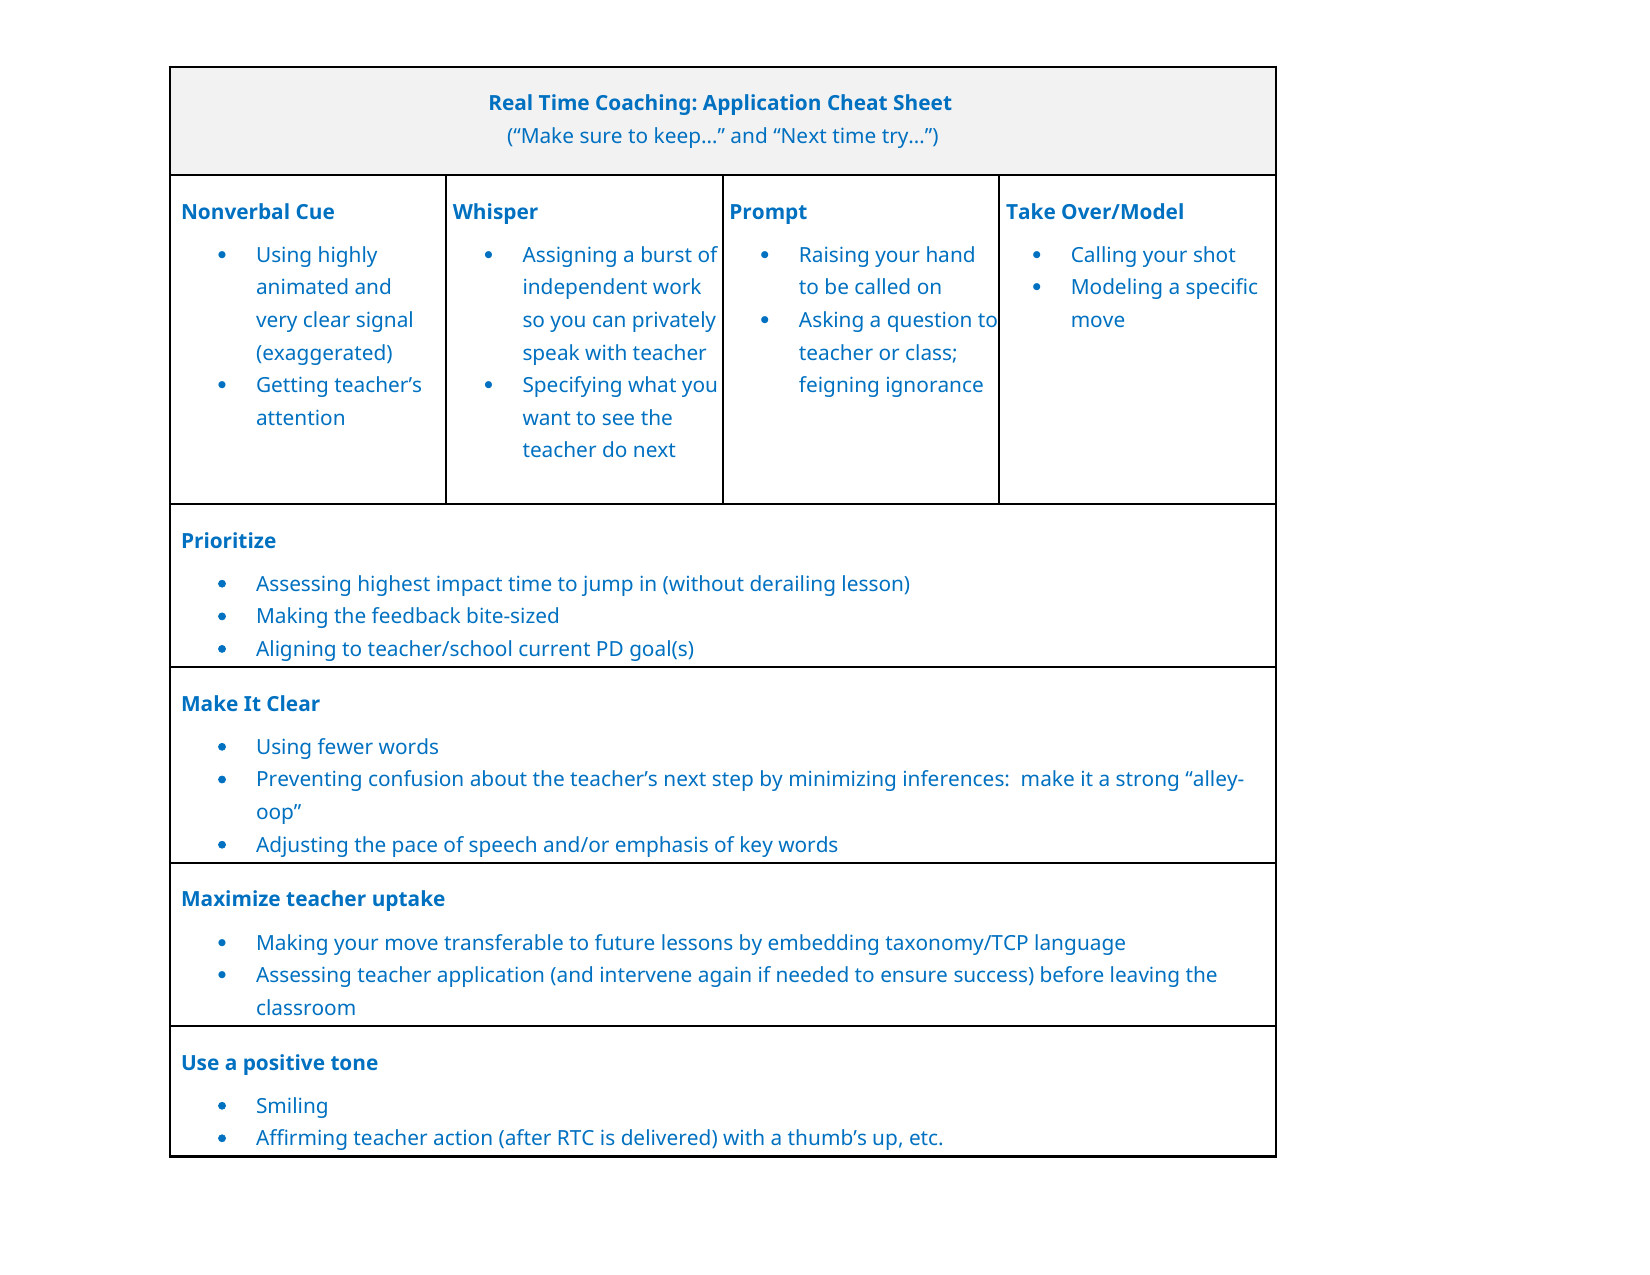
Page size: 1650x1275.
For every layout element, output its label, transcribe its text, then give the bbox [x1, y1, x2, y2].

table_cell Nonverbal Cue Using highly animated and very clear signal (exaggerated) Getting teacher’s attention [171, 176, 445, 503]
table_cell Whisper Assigning a burst of independent work so you can privately speak with teacher Specifying what you want to see the teacher do next [447, 176, 722, 503]
table_cell Make It Clear Using fewer words Preventing confusion about the teacher’s next step by minimizing inferences: make it a strong “alley-oop” Adjusting the pace of speech and/or emphasis of key words [171, 668, 1275, 862]
table_cell Take Over/Model Calling your shot Modeling a specific move [1000, 176, 1275, 503]
table_cell Use a positive tone Smiling Affirming teacher action (after RTC is delivered) with a thumb’s up, etc. [171, 1027, 1275, 1155]
table_cell Prompt Raising your hand to be called on Asking a question to teacher or class; feigning ignorance [724, 176, 998, 503]
table_cell Prioritize Assessing highest impact time to jump in (without derailing lesson) Making the feedback bite-sized Aligning to teacher/school current PD goal(s) [171, 505, 1275, 666]
table_header Real Time Coaching: Application Cheat Sheet (“Make sure to keep…” and “Next time try…”) [171, 68, 1275, 174]
table_cell Maximize teacher uptake Making your move transferable to future lessons by embedding taxonomy/TCP language Assessing teacher application (and intervene again if needed to ensure success) before leaving the classroom [171, 864, 1275, 1025]
